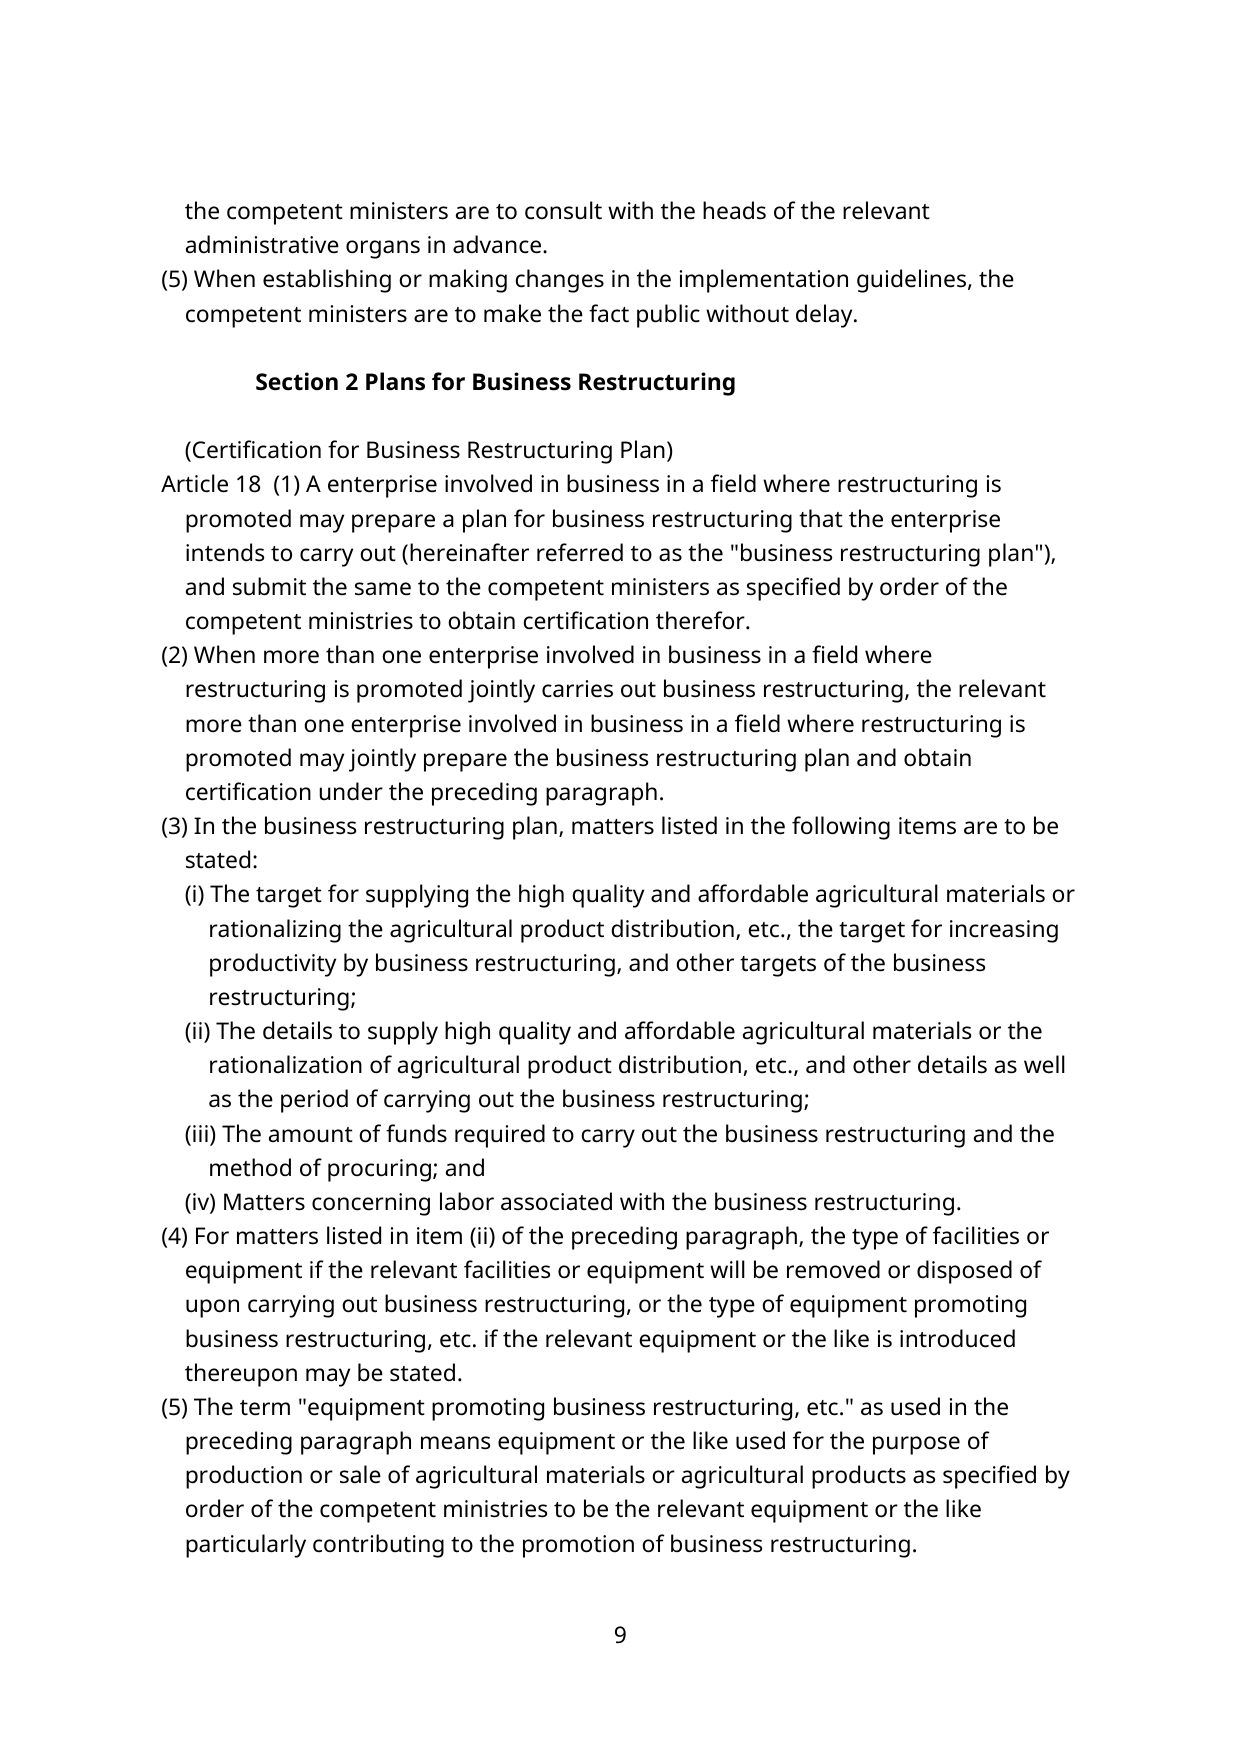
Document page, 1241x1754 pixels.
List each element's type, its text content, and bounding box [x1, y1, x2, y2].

text (2) When more than one enterprise involved in business in a field where restructuring is promoted jointly carries out business restructuring, the relevant more than one enterprise involved in business in a field where restructuring is promoted may jointly prepare the business restructuring plan and obtain certification under the preceding paragraph. [161, 638, 1079, 809]
text Section 2 Plans for Business Restructuring [253, 364, 1079, 399]
text (5) When establishing or making changes in the implementation guidelines, the competent ministers are to make the fact public without delay. [161, 262, 1079, 330]
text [161, 194, 1079, 262]
text Article 18 (1) A enterprise involved in business in a field where restructuring is promoted may prepare a plan for business restructuring that the enterprise intends to carry out (hereinafter referred to as the "business restructuring plan"), and submit the same to the competent ministers as specified by order of the competent ministries to obtain certification therefor. [161, 467, 1079, 638]
text (ii) The details to supply high quality and affordable agricultural materials or the rationalization of agricultural product distribution, etc., and other details as well as the period of carrying out the business restructuring; [184, 1014, 1079, 1116]
text (5) The term "equipment promoting business restructuring, etc." as used in the preceding paragraph means equipment or the like used for the purpose of production or sale of agricultural materials or agricultural products as specified by order of the competent ministries to be the relevant equipment or the like particularly contributing to the promotion of business restructuring. [161, 1389, 1079, 1560]
text (3) In the business restructuring plan, matters listed in the following items are to be stated: [161, 809, 1079, 877]
text (i) The target for supplying the high quality and affordable agricultural materials or rationalizing the agricultural product distribution, etc., the target for increasing productivity by business restructuring, and other targets of the business restructuring; [184, 877, 1079, 1014]
text (4) For matters listed in item (ii) of the preceding paragraph, the type of facilities or equipment if the relevant facilities or equipment will be removed or disposed of upon carrying out business restructuring, or the type of equipment promoting business restructuring, etc. if the relevant equipment or the like is introduced thereupon may be stated. [161, 1219, 1079, 1389]
text (iv) Matters concerning labor associated with the business restructuring. [184, 1184, 1079, 1219]
text (Certification for Business Restructuring Plan) [184, 433, 1079, 467]
text (iii) The amount of funds required to carry out the business restructuring and the method of procuring; and [184, 1116, 1079, 1184]
